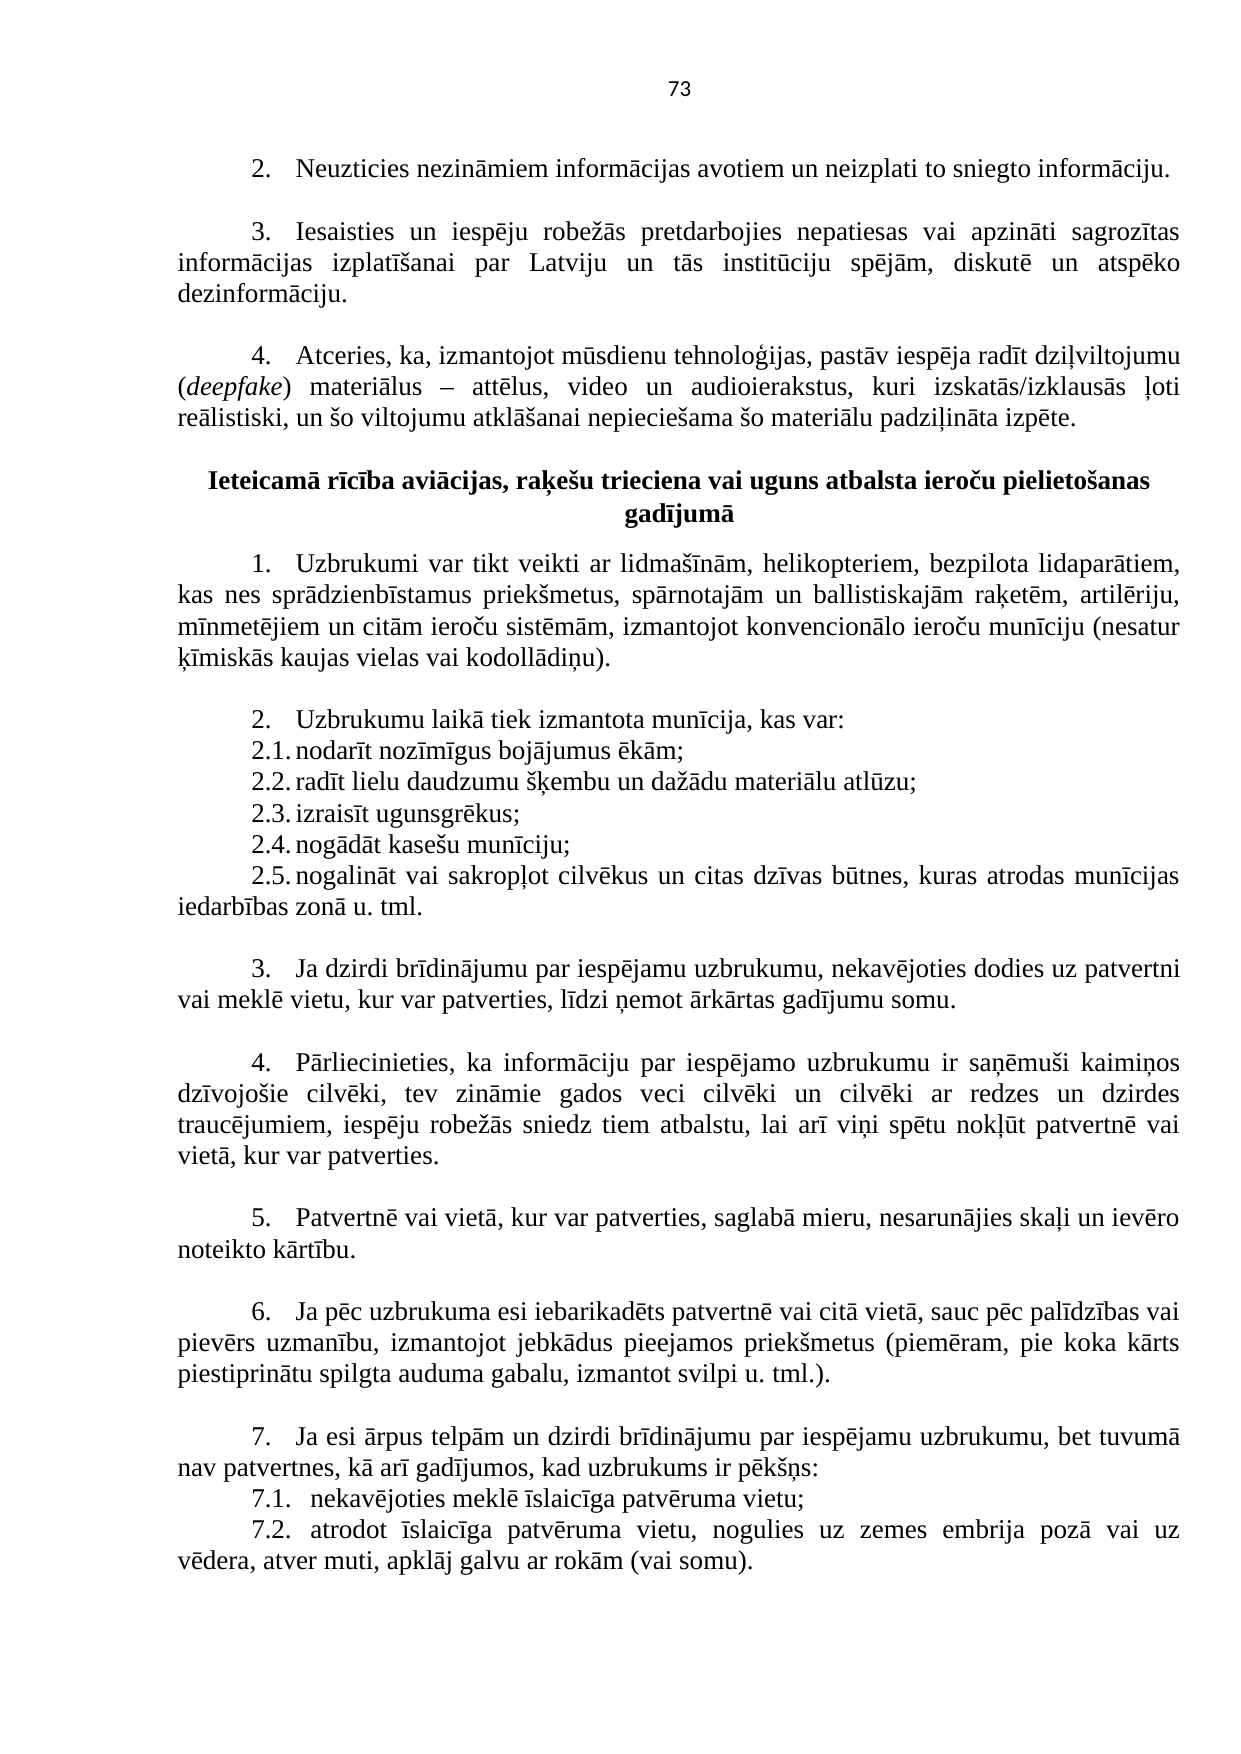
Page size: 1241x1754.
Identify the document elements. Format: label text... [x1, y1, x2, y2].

list Ja esi ārpus telpām un dzirdi brīdinājumu par iespējamu uzbrukumu, bet tuvumā nav patvertnes, kā arī gadījumos, kad uzbrukums ir pēkšņs: [177, 1419, 1181, 1482]
list Patvertnē vai vietā, kur var patverties, saglabā mieru, nesarunājies skaļi un ievēro noteikto kārtību. [177, 1202, 1181, 1264]
list atrodot īslaicīga patvēruma vietu, nogulies uz zemes embrija pozā vai uz vēdera, atver muti, apklāj galvu ar rokām (vai somu). [177, 1513, 1181, 1575]
list Atceries, ka, izmantojot mūsdienu tehnoloģijas, pastāv iespēja radīt dziļviltojumu (deepfake) materiālus – attēlus, video un audioierakstus, kuri izskatās/izklausās ļoti reālistiski, un šo viltojumu atklāšanai nepieciešama šo materiālu padziļināta izpēte. [177, 339, 1181, 433]
list Pārliecinieties, ka informāciju par iespējamo uzbrukumu ir saņēmuši kaimiņos dzīvojošie cilvēki, tev zināmie gados veci cilvēki un cilvēki ar redzes un dzirdes traucējumiem, iespēju robežās sniedz tiem atbalstu, lai arī viņi spētu nokļūt patvertnē vai vietā, kur var patverties. [177, 1046, 1181, 1170]
list Uzbrukumi var tikt veikti ar lidmašīnām, helikopteriem, bezpilota lidaparātiem, kas nes sprādzienbīstamus priekšmetus, spārnotajām un ballistiskajām raķetēm, artilēriju, mīnmetējiem un citām ieroču sistēmām, izmantojot konvencionālo ieroču munīciju (nesatur ķīmiskās kaujas vielas vai kodollādiņu). [177, 547, 1181, 672]
list nogalināt vai sakropļot cilvēkus un citas dzīvas būtnes, kuras atrodas munīcijas iedarbības zonā u. tml. [177, 859, 1181, 921]
list nogādāt kasešu munīciju; [177, 828, 1181, 859]
list nekavējoties meklē īslaicīga patvēruma vietu; [177, 1482, 1181, 1513]
list Ja dzirdi brīdinājumu par iespējamu uzbrukumu, nekavējoties dodies uz patvertni vai meklē vietu, kur var patverties, līdzi ņemot ārkārtas gadījumu somu. [177, 952, 1181, 1015]
list Ja pēc uzbrukuma esi iebarikadēts patvertnē vai citā vietā, sauc pēc palīdzības vai pievērs uzmanību, izmantojot jebkādus pieejamos priekšmetus (piemēram, pie koka kārts piestiprinātu spilgta auduma gabalu, izmantot svilpi u. tml.). [177, 1295, 1181, 1388]
list izraisīt ugunsgrēkus; [177, 797, 1181, 828]
list Uzbrukumu laikā tiek izmantota munīcija, kas var: [177, 703, 1181, 734]
list nodarīt nozīmīgus bojājumus ēkām; [177, 734, 1181, 766]
list Iesaisties un iespēju robežās pretdarbojies nepatiesas vai apzināti sagrozītas informācijas izplatīšanai par Latviju un tās institūciju spējām, diskutē un atspēko dezinformāciju. [177, 214, 1181, 308]
list radīt lielu daudzumu šķembu un dažādu materiālu atlūzu; [177, 766, 1181, 797]
text Ieteicamā rīcība aviācijas, raķešu trieciena vai uguns atbalsta ieroču pielietošanas gadījumā [177, 464, 1181, 528]
list Neuzticies nezināmiem informācijas avotiem un neizplati to sniegto informāciju. [177, 152, 1181, 183]
